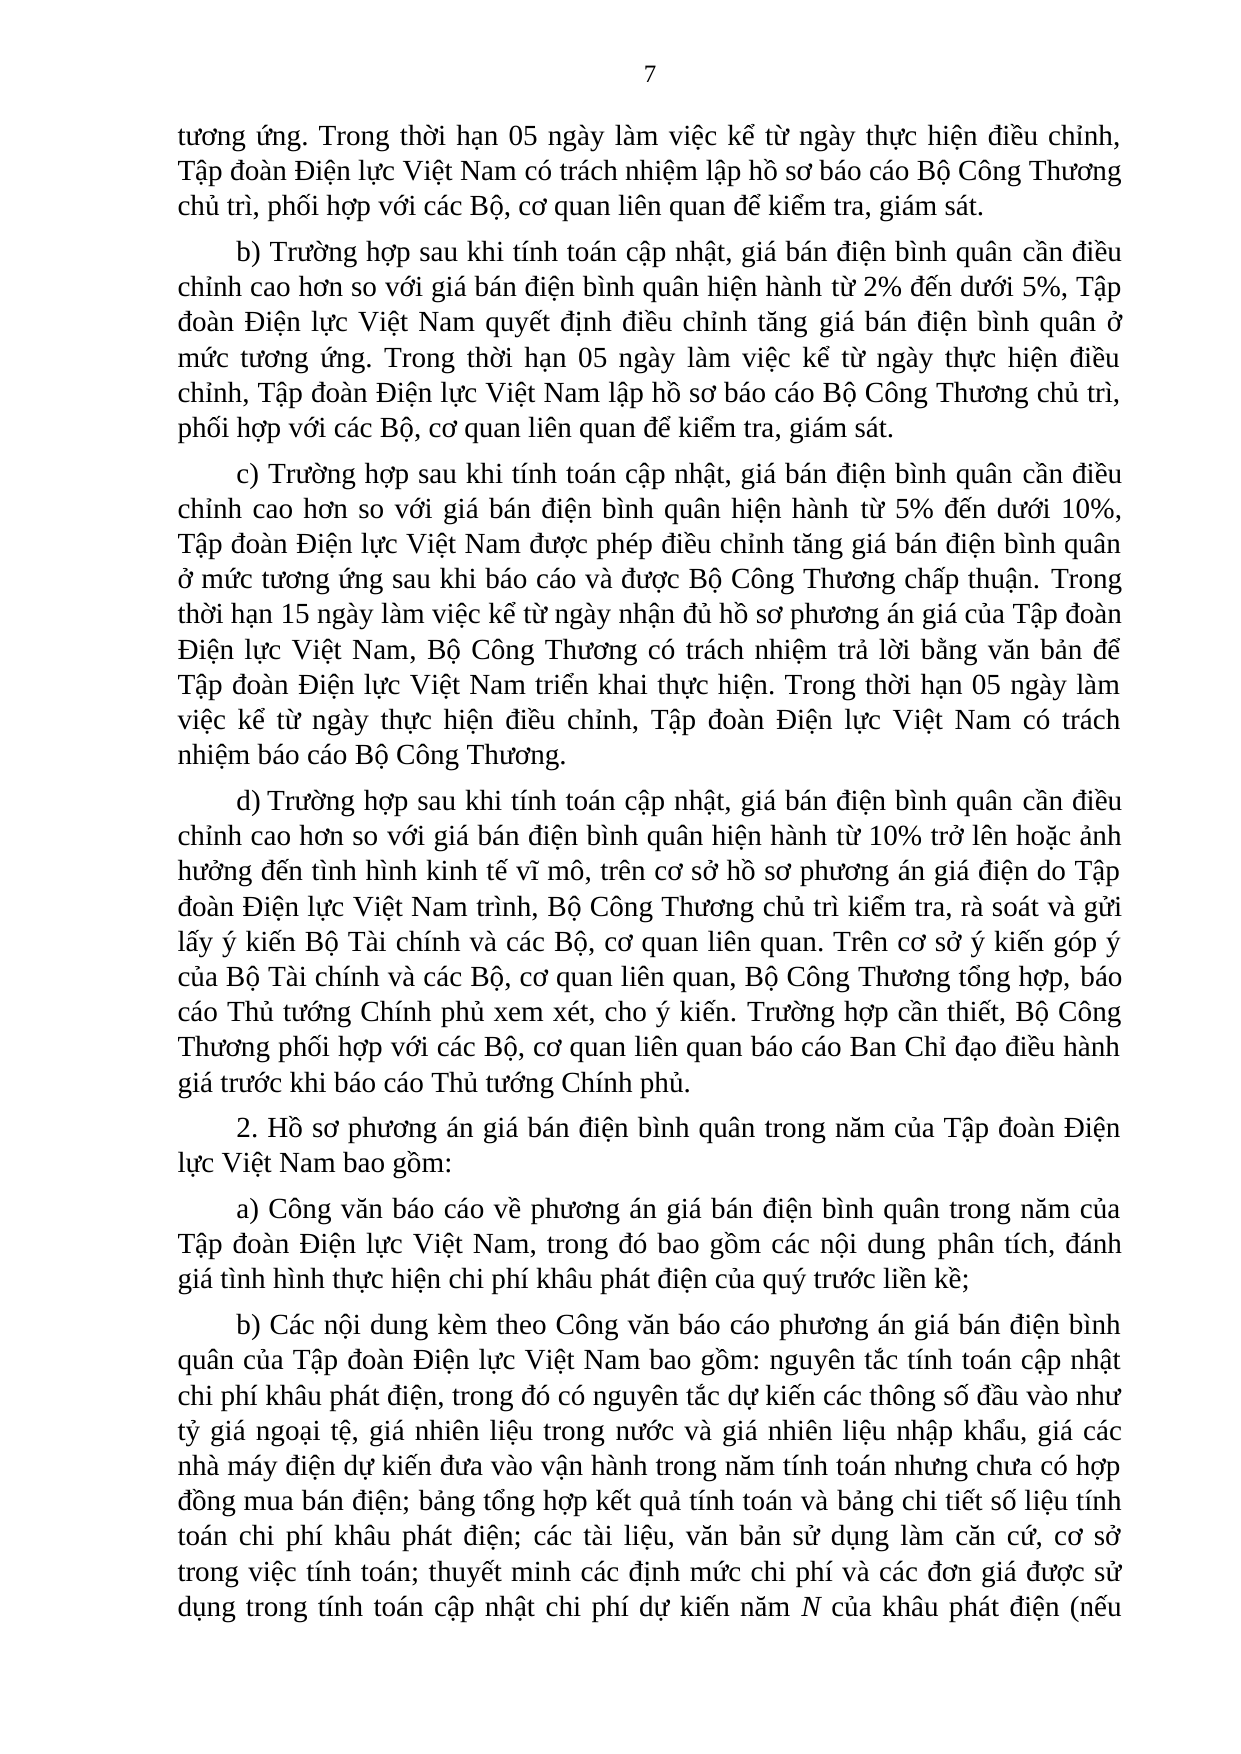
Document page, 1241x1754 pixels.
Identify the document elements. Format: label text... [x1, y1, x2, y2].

text a) Công văn báo cáo về phương án giá bán điện bình quân trong năm của Tập đoàn Điện lực Việt Nam, trong đó bao gồm các nội dung phân tích, đánh giá tình hình thực hiện chi phí khâu phát điện của quý trước liền kề; [177, 1191, 1122, 1295]
text c) Trường hợp sau khi tính toán cập nhật, giá bán điện bình quân cần điều chỉnh cao hơn so với giá bán điện bình quân hiện hành từ 5% đến dưới 10%, Tập đoàn Điện lực Việt Nam được phép điều chỉnh tăng giá bán điện bình quân ở mức tương ứng sau khi báo cáo và được Bộ Công Thương chấp thuận. Trong thời hạn 15 ngày làm việc kể từ ngày nhận đủ hồ sơ phương án giá của Tập đoàn Điện lực Việt Nam, Bộ Công Thương có trách nhiệm trả lời bằng văn bản để Tập đoàn Điện lực Việt Nam triển khai thực hiện. Trong thời hạn 05 ngày làm việc kể từ ngày thực hiện điều chỉnh, Tập đoàn Điện lực Việt Nam có trách nhiệm báo cáo Bộ Công Thương. [177, 456, 1122, 771]
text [177, 1307, 1122, 1622]
text d) Trường hợp sau khi tính toán cập nhật, giá bán điện bình quân cần điều chỉnh cao hơn so với giá bán điện bình quân hiện hành từ 10% trở lên hoặc ảnh hưởng đến tình hình kinh tế vĩ mô, trên cơ sở hồ sơ phương án giá điện do Tập đoàn Điện lực Việt Nam trình, Bộ Công Thương chủ trì kiểm tra, rà soát và gửi lấy ý kiến Bộ Tài chính và các Bộ, cơ quan liên quan. Trên cơ sở ý kiến góp ý của Bộ Tài chính và các Bộ, cơ quan liên quan, Bộ Công Thương tổng hợp, báo cáo Thủ tướng Chính phủ xem xét, cho ý kiến. Trường hợp cần thiết, Bộ Công Thương phối hợp với các Bộ, cơ quan liên quan báo cáo Ban Chỉ đạo điều hành giá trước khi báo cáo Thủ tướng Chính phủ. [177, 783, 1122, 1098]
text 2. Hồ sơ phương án giá bán điện bình quân trong năm của Tập đoàn Điện lực Việt Nam bao gồm: [177, 1110, 1122, 1179]
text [177, 118, 1122, 222]
text b) Trường hợp sau khi tính toán cập nhật, giá bán điện bình quân cần điều chỉnh cao hơn so với giá bán điện bình quân hiện hành từ 2% đến dưới 5%, Tập đoàn Điện lực Việt Nam quyết định điều chỉnh tăng giá bán điện bình quân ở mức tương ứng. Trong thời hạn 05 ngày làm việc kể từ ngày thực hiện điều chỉnh, Tập đoàn Điện lực Việt Nam lập hồ sơ báo cáo Bộ Công Thương chủ trì, phối hợp với các Bộ, cơ quan liên quan để kiểm tra, giám sát. [177, 234, 1122, 444]
